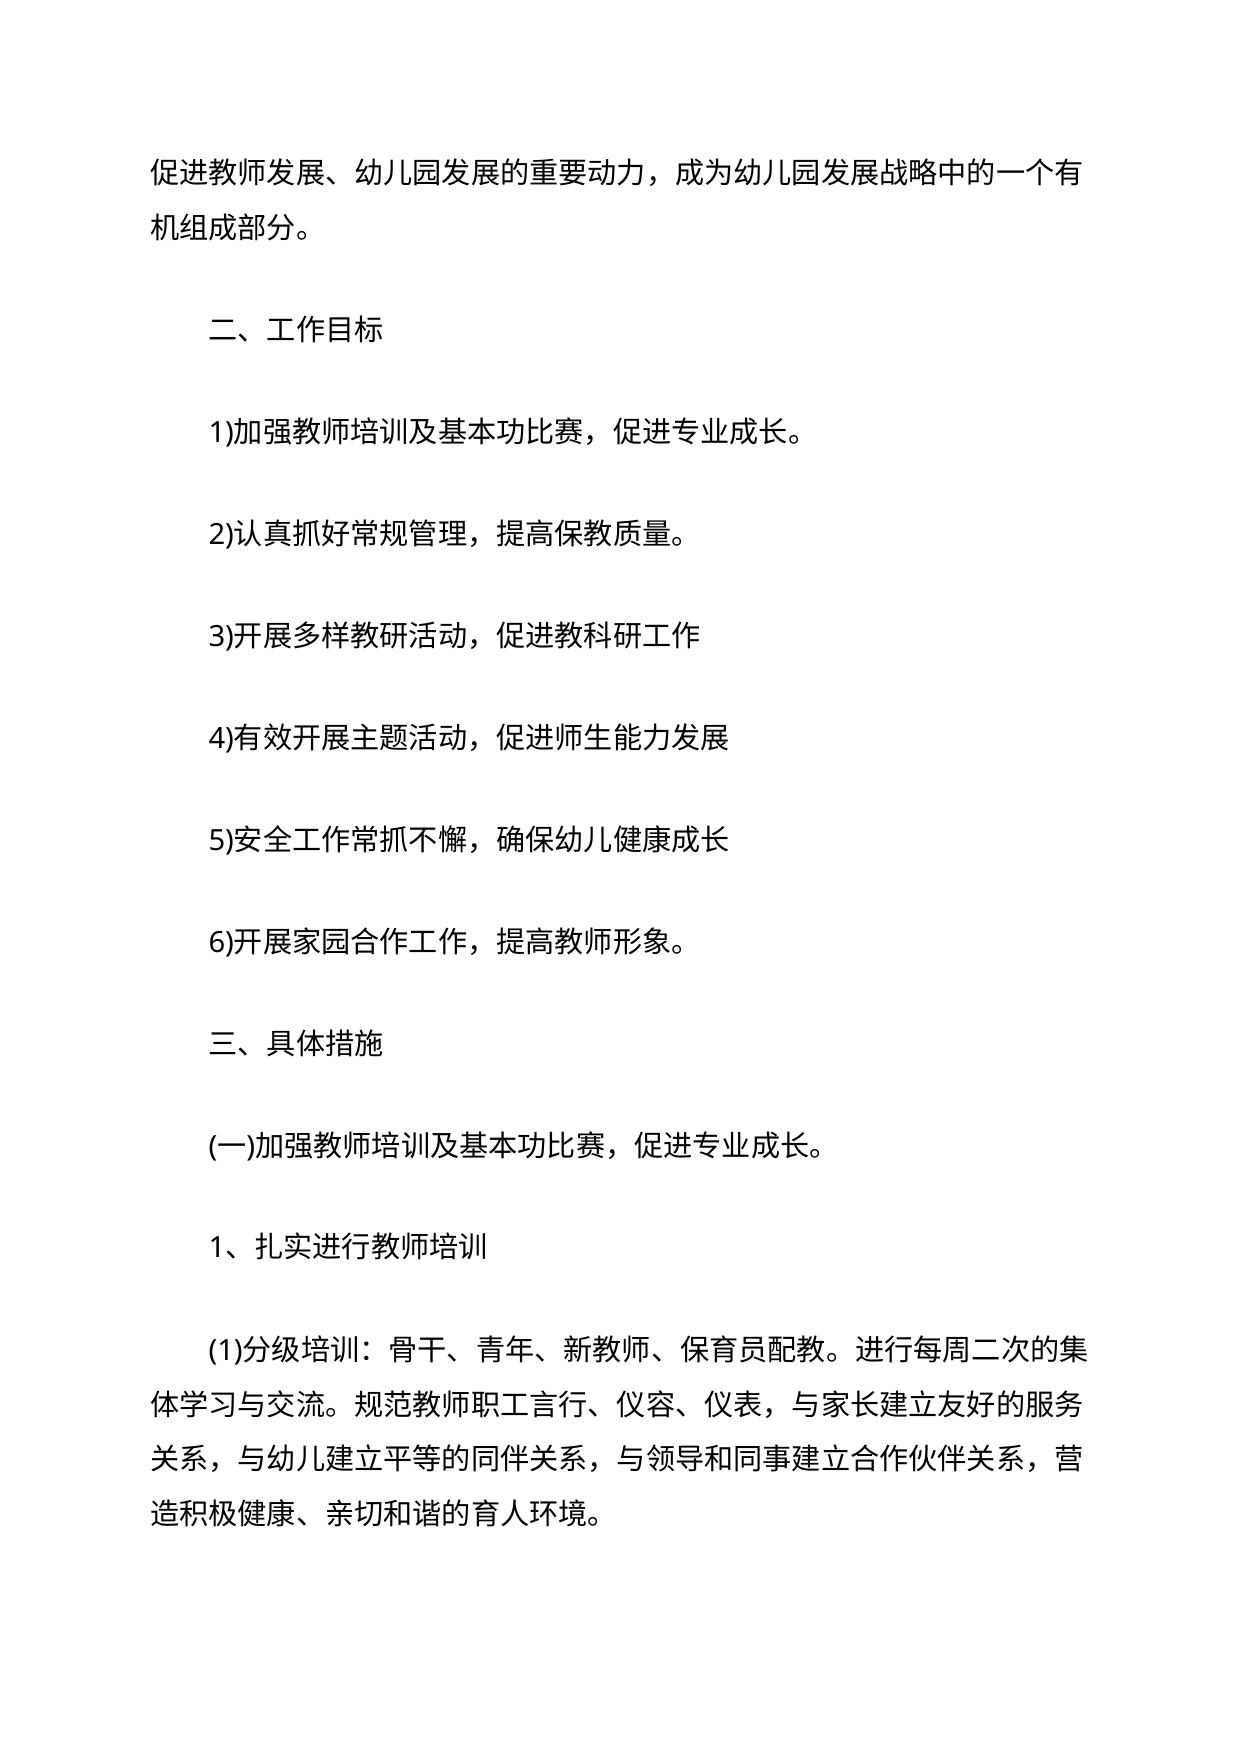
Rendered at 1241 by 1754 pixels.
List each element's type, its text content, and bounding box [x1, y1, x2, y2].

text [150, 150, 1090, 247]
text 三、具体措施 [150, 1020, 1090, 1063]
text 3)开展多样教研活动，促进教科研工作 [150, 612, 1090, 655]
text (一)加强教师培训及基本功比赛，促进专业成长。 [150, 1122, 1090, 1164]
text 6)开展家园合作工作，提高教师形象。 [150, 918, 1090, 961]
text 4)有效开展主题活动，促进师生能力发展 [150, 714, 1090, 757]
text 2)认真抓好常规管理，提高保教质量。 [150, 510, 1090, 553]
text 1、扎实进行教师培训 [150, 1224, 1090, 1266]
text 5)安全工作常抓不懈，确保幼儿健康成长 [150, 816, 1090, 859]
text 1)加强教师培训及基本功比赛，促进专业成长。 [150, 408, 1090, 451]
text (1)分级培训：骨干、青年、新教师、保育员配教。进行每周二次的集体学习与交流。规范教师职工言行、仪容、仪表，与家长建立友好的服务关系，与幼儿建立平等的同伴关系，与领导和同事建立合作伙伴关系，营造积极健康、亲切和谐的育人环境。 [150, 1326, 1090, 1533]
text 二、工作目标 [150, 307, 1090, 349]
